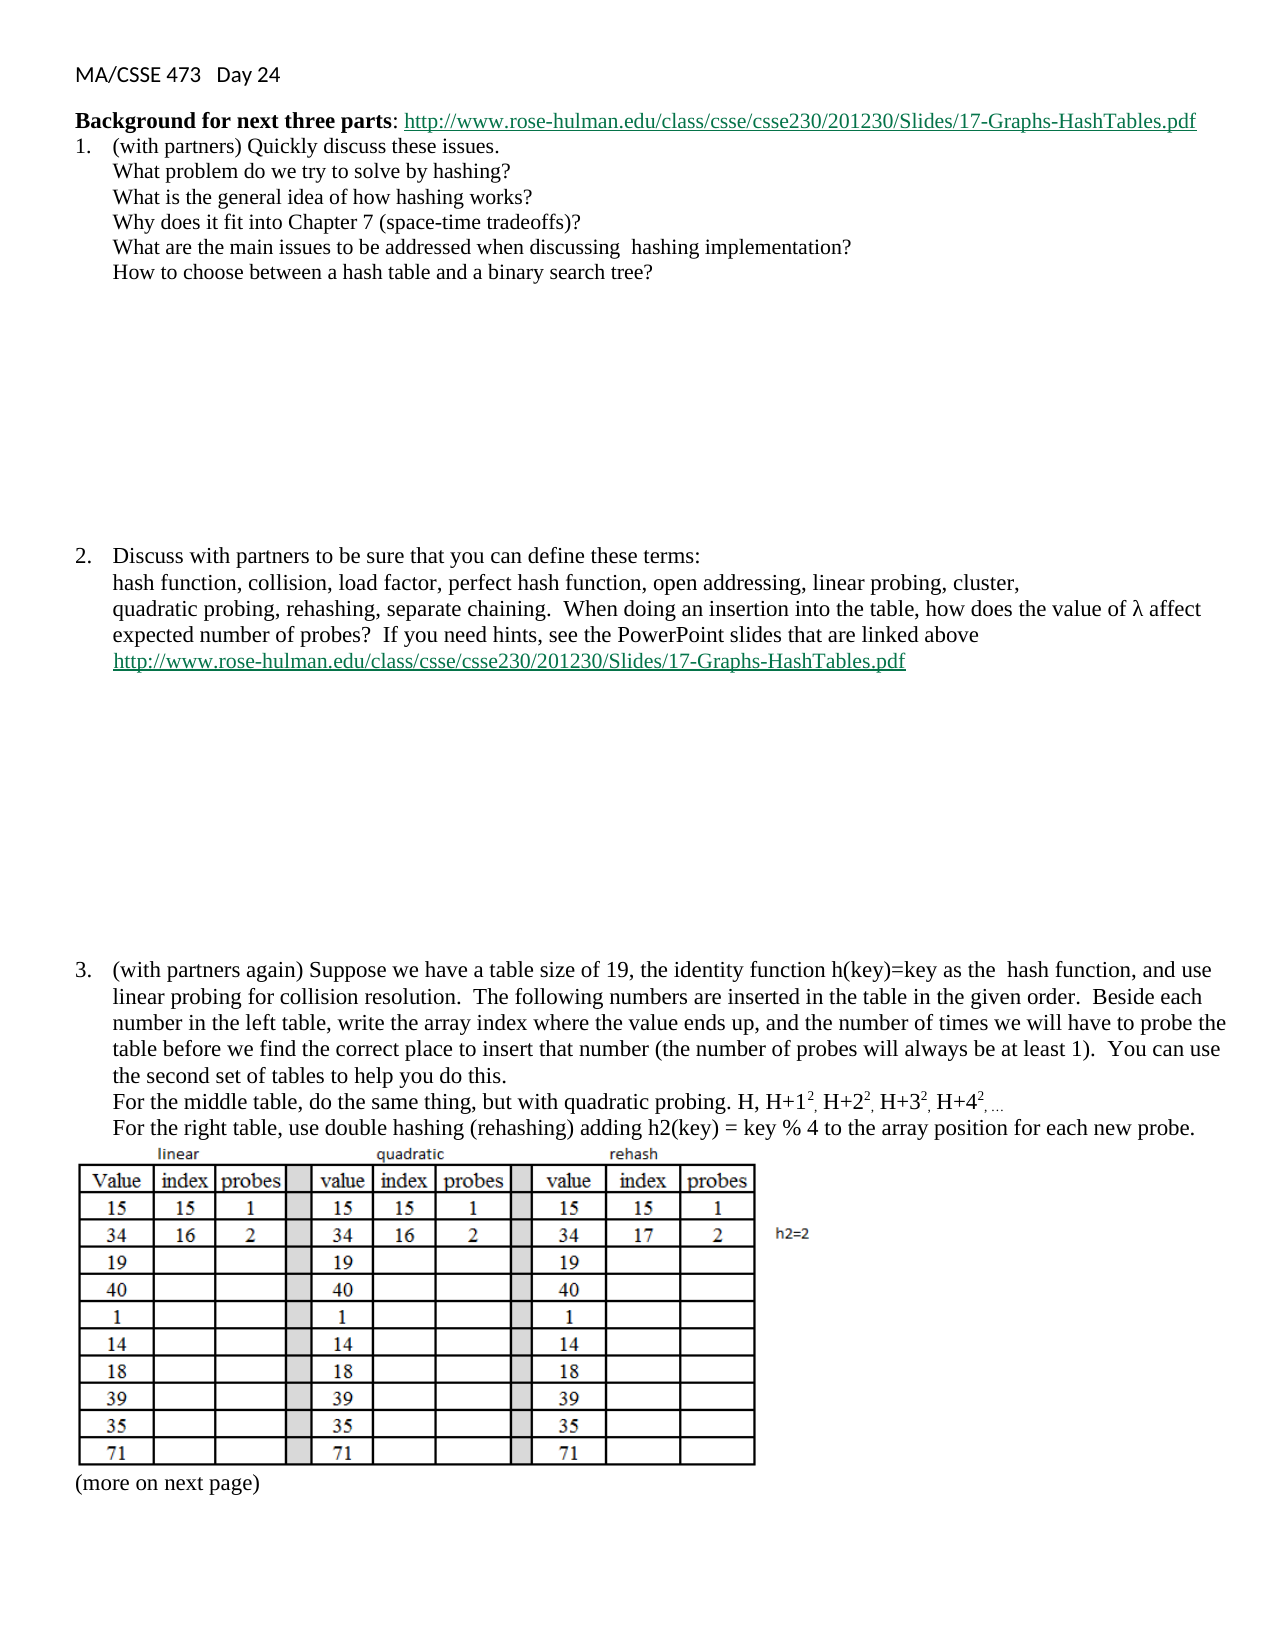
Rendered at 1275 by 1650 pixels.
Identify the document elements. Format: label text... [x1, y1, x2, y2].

text MA/CSSE 473 Day 24 [75, 60, 1230, 88]
list (with partners) Quickly discuss these issues. What problem do we try to solve by hashing? [75, 133, 1230, 184]
text What is the general idea of how hashing works? [112, 184, 1230, 209]
text Why does it fit into Chapter 7 (space-time tradeoffs)? [112, 209, 1230, 234]
text (more on next page) [75, 1469, 1230, 1495]
text hash function, collision, load factor, perfect hash function, open addressing, linear probing, cluster, quadratic probing, rehashing, separate chaining. When doing an insertion into the table, how does the value of λ affect expected number of probes? If you need hints, see the PowerPoint slides that are linked above [112, 569, 1230, 648]
picture [75, 1140, 816, 1469]
text Background for next three parts: http://www.rose-hulman.edu/class/csse/csse230/201230/Slides/17-Graphs-HashTables.pdf [75, 107, 1230, 133]
text What are the main issues to be addressed when discussing hashing implementation? [112, 234, 1230, 259]
text http://www.rose-hulman.edu/class/csse/csse230/201230/Slides/17-Graphs-HashTables.pdf [75, 648, 1230, 673]
list Discuss with partners to be sure that you can define these terms: [75, 542, 1230, 569]
text How to choose between a hash table and a binary search tree? [112, 259, 1230, 516]
list (with partners again) Suppose we have a table size of 19, the identity function h(key)=key as the hash function, and use linear probing for collision resolution. The following numbers are inserted in the table in the given order. Beside each number in the left table, write the array index where the value ends up, and the number of times we will have to probe the table before we find the correct place to insert that number (the number of probes will always be at least 1). You can use the second set of tables to help you do this. For the middle table, do the same thing, but with quadratic probing. H, H+12, H+22, H+32, H+42, … For the right table, use double hashing (rehashing) adding h2(key) = key % 4 to the array position for each new probe. [75, 956, 1230, 1141]
